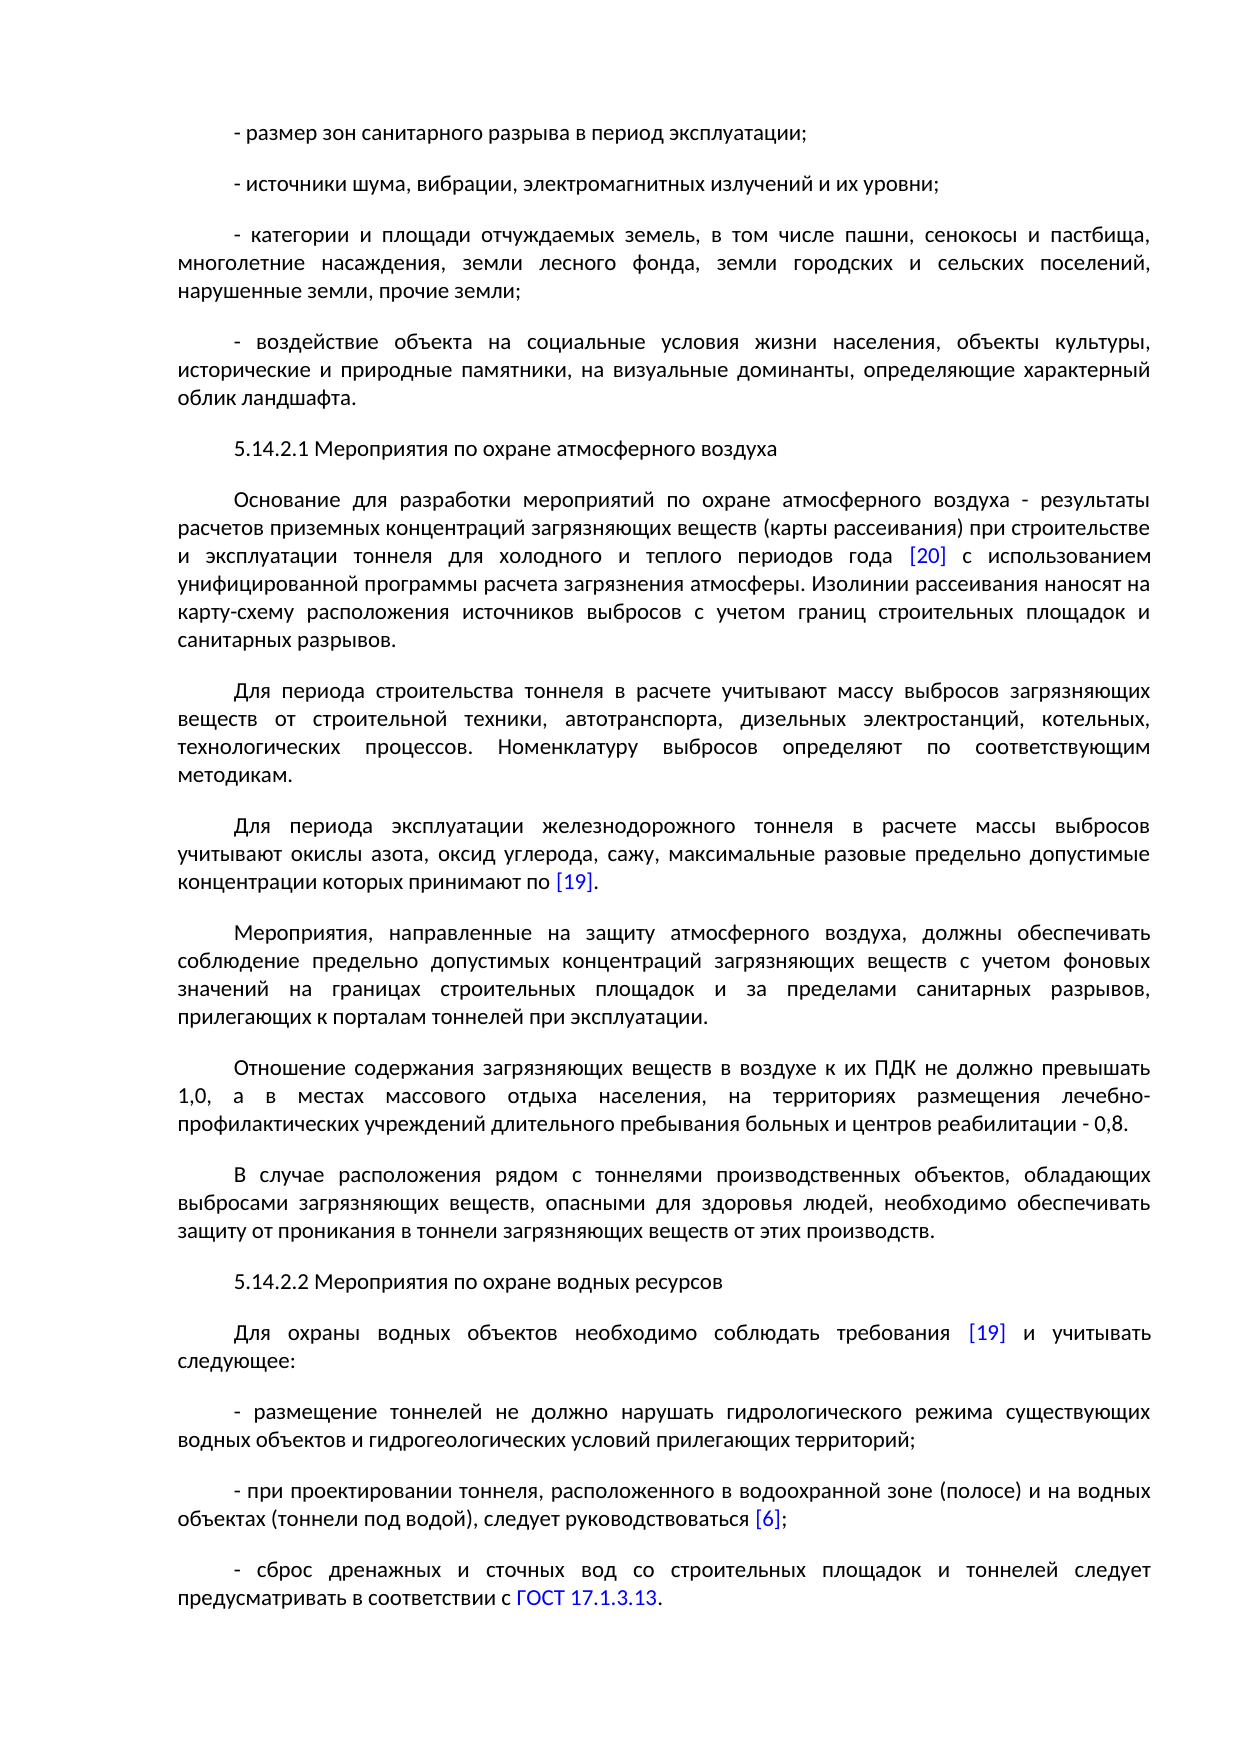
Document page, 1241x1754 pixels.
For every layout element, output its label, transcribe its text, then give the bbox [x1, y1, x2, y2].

text Мероприятия, направленные на защиту атмосферного воздуха, должны обеспечивать соблюдение предельно допустимых концентраций загрязняющих веществ с учетом фоновых значений на границах строительных площадок и за пределами санитарных разрывов, прилегающих к порталам тоннелей при эксплуатации. [177, 918, 1152, 1030]
text - источники шума, вибрации, электромагнитных излучений и их уровни; [177, 169, 1152, 197]
text - размещение тоннелей не должно нарушать гидрологического режима существующих водных объектов и гидрогеологических условий прилегающих территорий; [177, 1397, 1152, 1453]
text 5.14.2.1 Мероприятия по охране атмосферного воздуха [177, 434, 1152, 462]
text - при проектировании тоннеля, расположенного в водоохранной зоне (полосе) и на водных объектах (тоннели под водой), следует руководствоваться [6]; [177, 1476, 1152, 1532]
text В случае расположения рядом с тоннелями производственных объектов, обладающих выбросами загрязняющих веществ, опасными для здоровья людей, необходимо обеспечивать защиту от проникания в тоннели загрязняющих веществ от этих производств. [177, 1160, 1152, 1244]
text - категории и площади отчуждаемых земель, в том числе пашни, сенокосы и пастбища, многолетние насаждения, земли лесного фонда, земли городских и сельских поселений, нарушенные земли, прочие земли; [177, 220, 1152, 304]
text - размер зон санитарного разрыва в период эксплуатации; [177, 118, 1152, 146]
text Для периода строительства тоннеля в расчете учитывают массу выбросов загрязняющих веществ от строительной техники, автотранспорта, дизельных электростанций, котельных, технологических процессов. Номенклатуру выбросов определяют по соответствующим методикам. [177, 676, 1152, 788]
text Для охраны водных объектов необходимо соблюдать требования [19] и учитывать следующее: [177, 1318, 1152, 1374]
text - воздействие объекта на социальные условия жизни населения, объекты культуры, исторические и природные памятники, на визуальные доминанты, определяющие характерный облик ландшафта. [177, 327, 1152, 411]
text Отношение содержания загрязняющих веществ в воздухе к их ПДК не должно превышать 1,0, а в местах массового отдыха населения, на территориях размещения лечебно-профилактических учреждений длительного пребывания больных и центров реабилитации - 0,8. [177, 1053, 1152, 1137]
text Для периода эксплуатации железнодорожного тоннеля в расчете массы выбросов учитывают окислы азота, оксид углерода, сажу, максимальные разовые предельно допустимые концентрации которых принимают по [19]. [177, 811, 1152, 895]
text Основание для разработки мероприятий по охране атмосферного воздуха - результаты расчетов приземных концентраций загрязняющих веществ (карты рассеивания) при строительстве и эксплуатации тоннеля для холодного и теплого периодов года [20] с использованием унифицированной программы расчета загрязнения атмосферы. Изолинии рассеивания наносят на карту-схему расположения источников выбросов с учетом границ строительных площадок и санитарных разрывов. [177, 485, 1152, 653]
text - сброс дренажных и сточных вод со строительных площадок и тоннелей следует предусматривать в соответствии с ГОСТ 17.1.3.13. [177, 1555, 1152, 1611]
text 5.14.2.2 Мероприятия по охране водных ресурсов [177, 1267, 1152, 1295]
